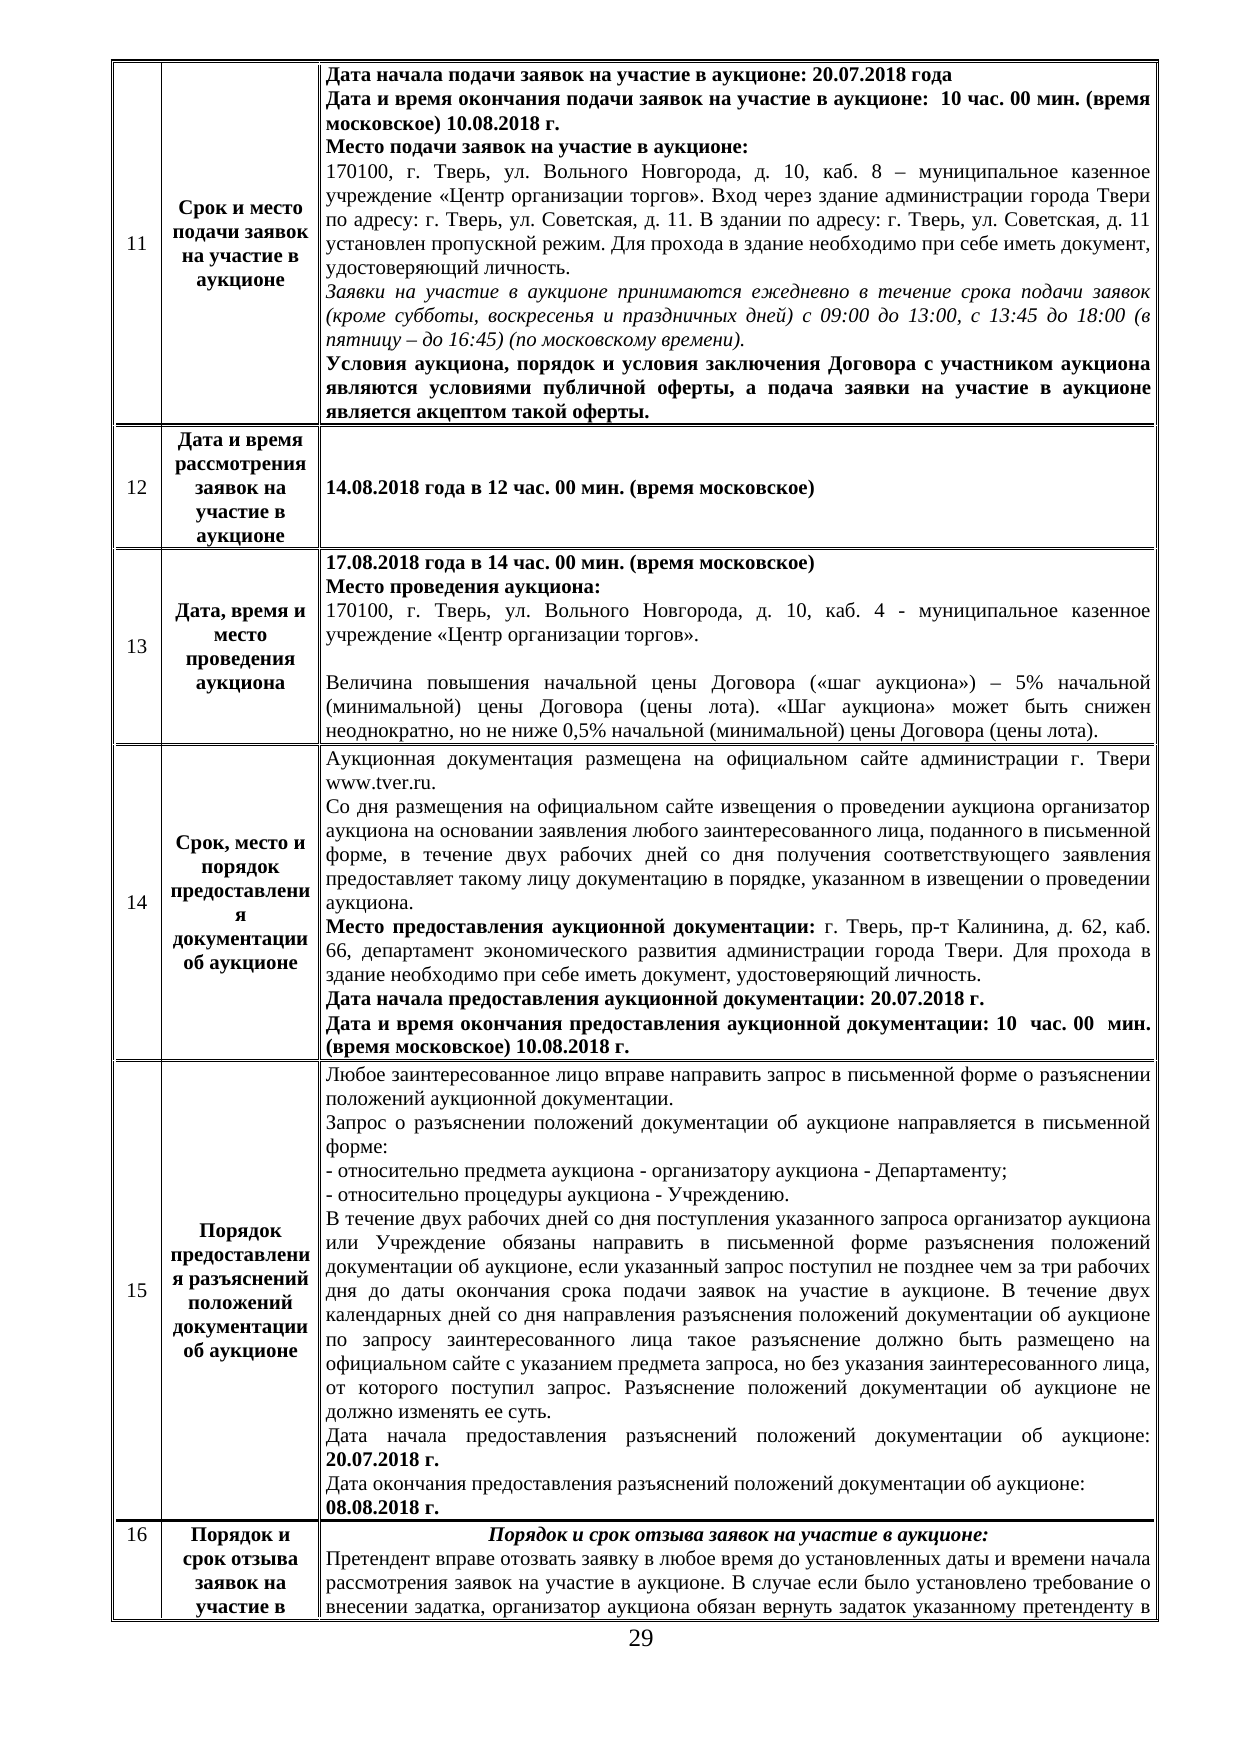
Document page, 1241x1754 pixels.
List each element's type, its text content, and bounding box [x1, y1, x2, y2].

table_cell 11 [114, 63, 161, 423]
table_cell Аукционная документация размещена на официальном сайте администрации г. Твери www.tver.ru. Со дня размещения на официальном сайте извещения о проведении аукциона организатор аукциона на основании заявления любого заинтересованного лица, поданного в письменной форме, в течение двух рабочих дней со дня получения соответствующего заявления предоставляет такому лицу документацию в порядке, указанном в извещении о проведении аукциона. Место предоставления аукционной документации: г. Тверь, пр-т Калинина, д. 62, каб. 66, департамент экономического развития администрации города Твери. Для прохода в здание необходимо при себе иметь документ, удостоверяющий личность. Дата начала предоставления аукционной документации: 20.07.2018 г. Дата и время окончания предоставления аукционной документации: 10 час. 00 мин. (время московское) 10.08.2018 г. [321, 743, 1156, 1058]
table_cell Дата и время рассмотрения заявок на участие в аукционе [162, 427, 318, 547]
table_cell 13 [112, 547, 161, 742]
table_cell Срок и место подачи заявок на участие в аукционе [162, 63, 320, 423]
table_cell 15 [114, 1059, 161, 1519]
table_cell Порядок предоставления разъяснений положений документации об аукционе [162, 1062, 318, 1519]
table_cell 12 [114, 423, 161, 547]
table_cell 17.08.2018 года в 14 час. 00 мин. (время московское) Место проведения аукциона: 170100, г. Тверь, ул. Вольного Новгорода, д. 10, каб. 4 - муниципальное казенное учреждение «Центр организации торгов». Величина повышения начальной цены Договора («шаг аукциона») – 5% начальной (минимальной) цены Договора (цены лота). «Шаг аукциона» может быть снижен неоднократно, но не ниже 0,5% начальной (минимальной) цены Договора (цены лота). [320, 547, 1157, 742]
table_cell 14.08.2018 года в 12 час. 00 мин. (время московское) [321, 423, 1156, 547]
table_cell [162, 1522, 320, 1618]
table_cell 14 [114, 743, 161, 1058]
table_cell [320, 1519, 1156, 1618]
table_cell Дата, время и место проведения аукциона [162, 550, 318, 742]
table_cell Дата начала подачи заявок на участие в аукционе: 20.07.2018 года Дата и время окончания подачи заявок на участие в аукционе: 10 час. 00 мин. (время московское) 10.08.2018 г. Место подачи заявок на участие в аукционе: 170100, г. Тверь, ул. Вольного Новгорода, д. 10, каб. 8 – муниципальное казенное учреждение «Центр организации торгов». Вход через здание администрации города Твери по адресу: г. Тверь, ул. Советская, д. 11. В здании по адресу: г. Тверь, ул. Советская, д. 11 установлен пропускной режим. Для прохода в здание необходимо при себе иметь документ, удостоверяющий личность. Заявки на участие в аукционе принимаются ежедневно в течение срока подачи заявок (кроме субботы, воскресенья и праздничных дней) с 09:00 до 13:00, с 13:45 до 18:00 (в пятницу – до 16:45) (по московскому времени). Условия аукциона, порядок и условия заключения Договора с участником аукциона являются условиями публичной оферты, а подача заявки на участие в аукционе является акцептом такой оферты. [320, 63, 1156, 423]
table_cell Срок, место и порядок предоставления документации об аукционе [162, 746, 318, 1058]
table_cell Любое заинтересованное лицо вправе направить запрос в письменной форме о разъяснении положений аукционной документации. Запрос о разъяснении положений документации об аукционе направляется в письменной форме: - относительно предмета аукциона - организатору аукциона - Департаменту; - относительно процедуры аукциона - Учреждению. В течение двух рабочих дней со дня поступления указанного запроса организатор аукциона или Учреждение обязаны направить в письменной форме разъяснения положений документации об аукционе, если указанный запрос поступил не позднее чем за три рабочих дня до даты окончания срока подачи заявок на участие в аукционе. В течение двух календарных дней со дня направления разъяснения положений документации об аукционе по запросу заинтересованного лица такое разъяснение должно быть размещено на официальном сайте с указанием предмета запроса, но без указания заинтересованного лица, от которого поступил запрос. Разъяснение положений документации об аукционе не должно изменять ее суть. Дата начала предоставления разъяснений положений документации об аукционе: 20.07.2018 г. Дата окончания предоставления разъяснений положений документации об аукционе: 08.08.2018 г. [321, 1059, 1156, 1519]
table_cell 16 [114, 1519, 161, 1618]
